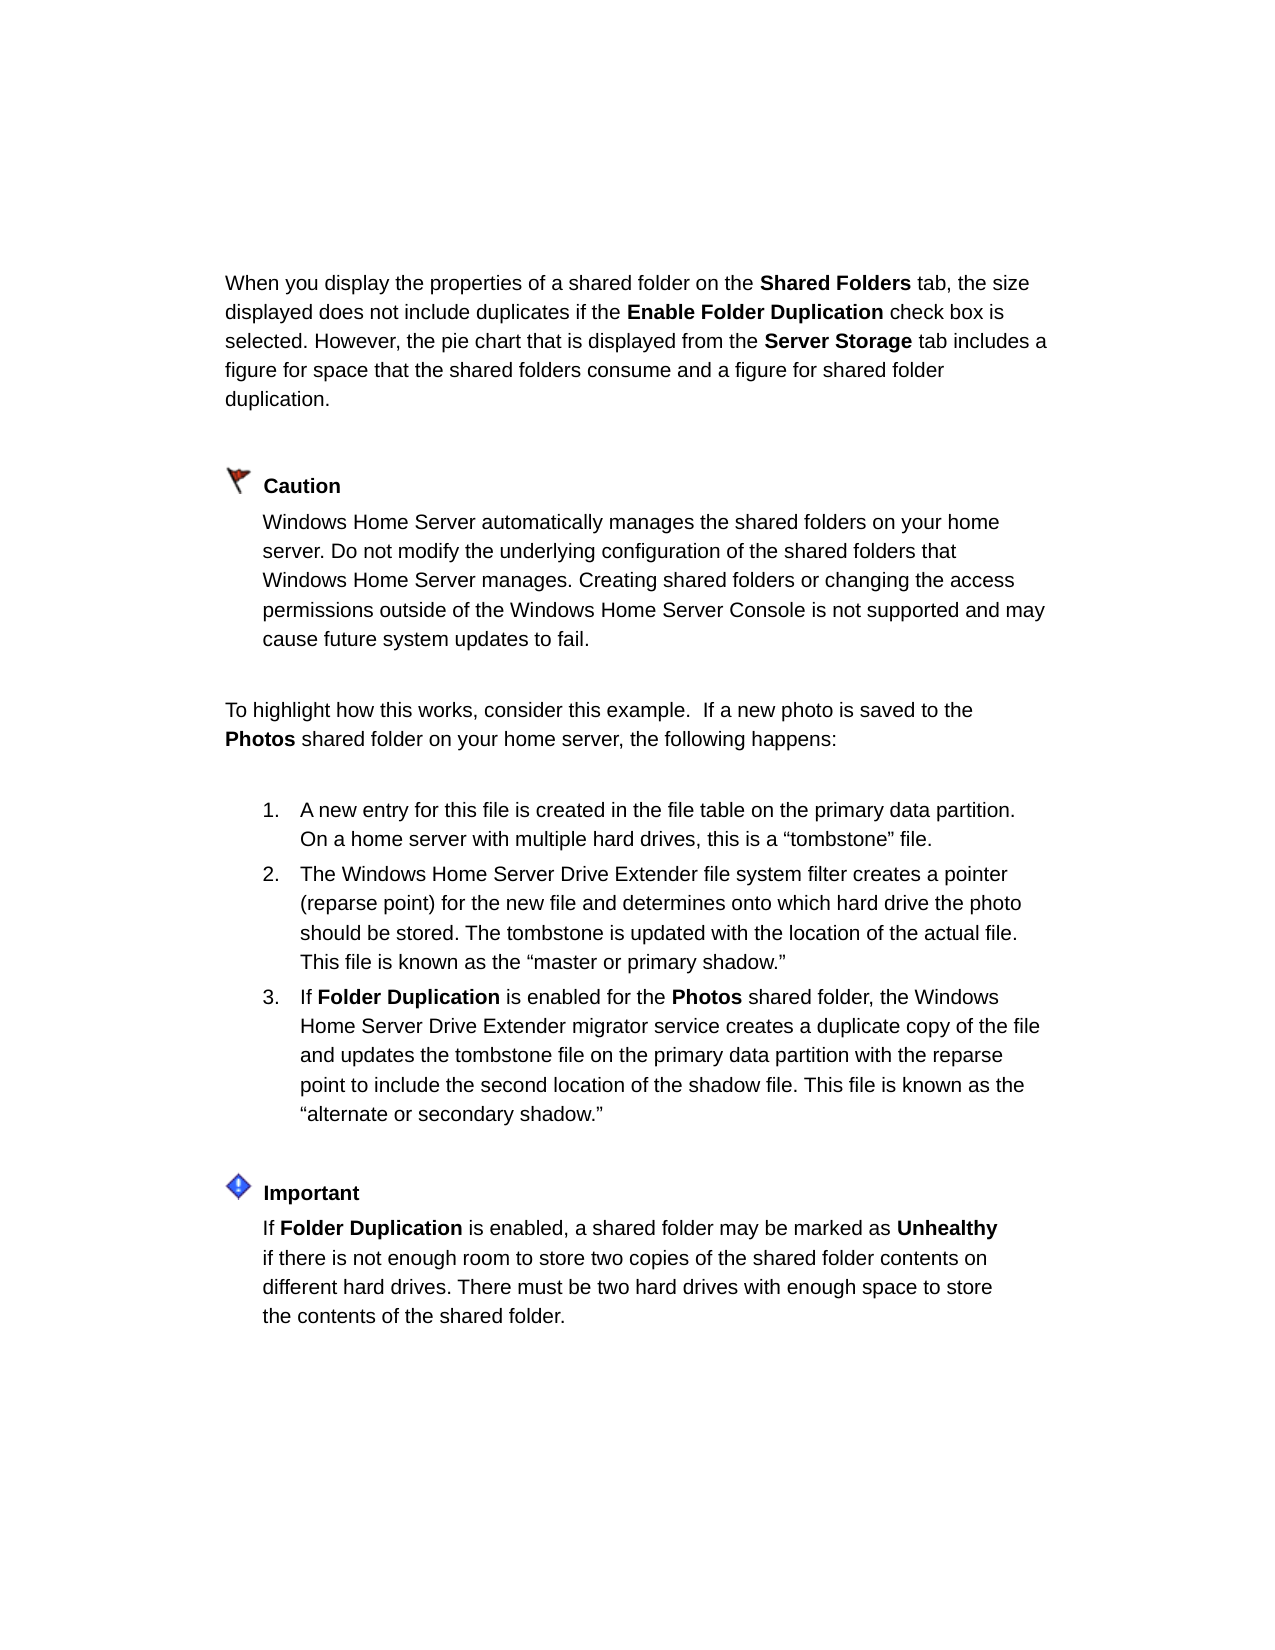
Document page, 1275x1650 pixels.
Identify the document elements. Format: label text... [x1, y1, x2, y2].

text Caution [225, 469, 1050, 500]
picture [225, 1171, 264, 1200]
text To highlight how this works, consider this example. If a new photo is saved to the Photos shared folder on your home server, the following happens: [225, 694, 1050, 752]
list A new entry for this file is created in the file table on the primary data partition. On a home server with multiple hard drives, this is a “tombstone” file. [262, 794, 1050, 852]
list If Folder Duplication is enabled for the Photos shared folder, the Windows Home Server Drive Extender migrator service creates a duplicate copy of the file and updates the tombstone file on the primary data partition with the reparse point to include the second location of the shadow file. This file is known as the “alternate or secondary shadow.” [262, 981, 1050, 1127]
picture [225, 465, 264, 494]
list The Windows Home Server Drive Extender file system filter creates a pointer (reparse point) for the new file and determines onto which hard drive the photo should be stored. The tombstone is updated with the location of the actual file. This file is known as the “master or primary shadow.” [262, 858, 1050, 975]
text If Folder Duplication is enabled, a shared folder may be marked as Unhealthy if there is not enough room to store two copies of the shared folder contents on different hard drives. There must be two hard drives with enough space to store the contents of the shared folder. [262, 1212, 1012, 1329]
list Windows Home Server automatically manages the shared folders on your home server. Do not modify the underlying configuration of the shared folders that Windows Home Server manages. Creating shared folders or changing the access permissions outside of the Windows Home Server Console is not supported and may cause future system updates to fail. [262, 506, 1050, 652]
text Important [225, 1175, 1050, 1206]
text When you display the properties of a shared folder on the Shared Folders tab, the size displayed does not include duplicates if the Enable Folder Duplication check box is selected. However, the pie chart that is displayed from the Server Storage tab includes a figure for space that the shared folders consume and a figure for shared folder duplication. [225, 267, 1050, 412]
